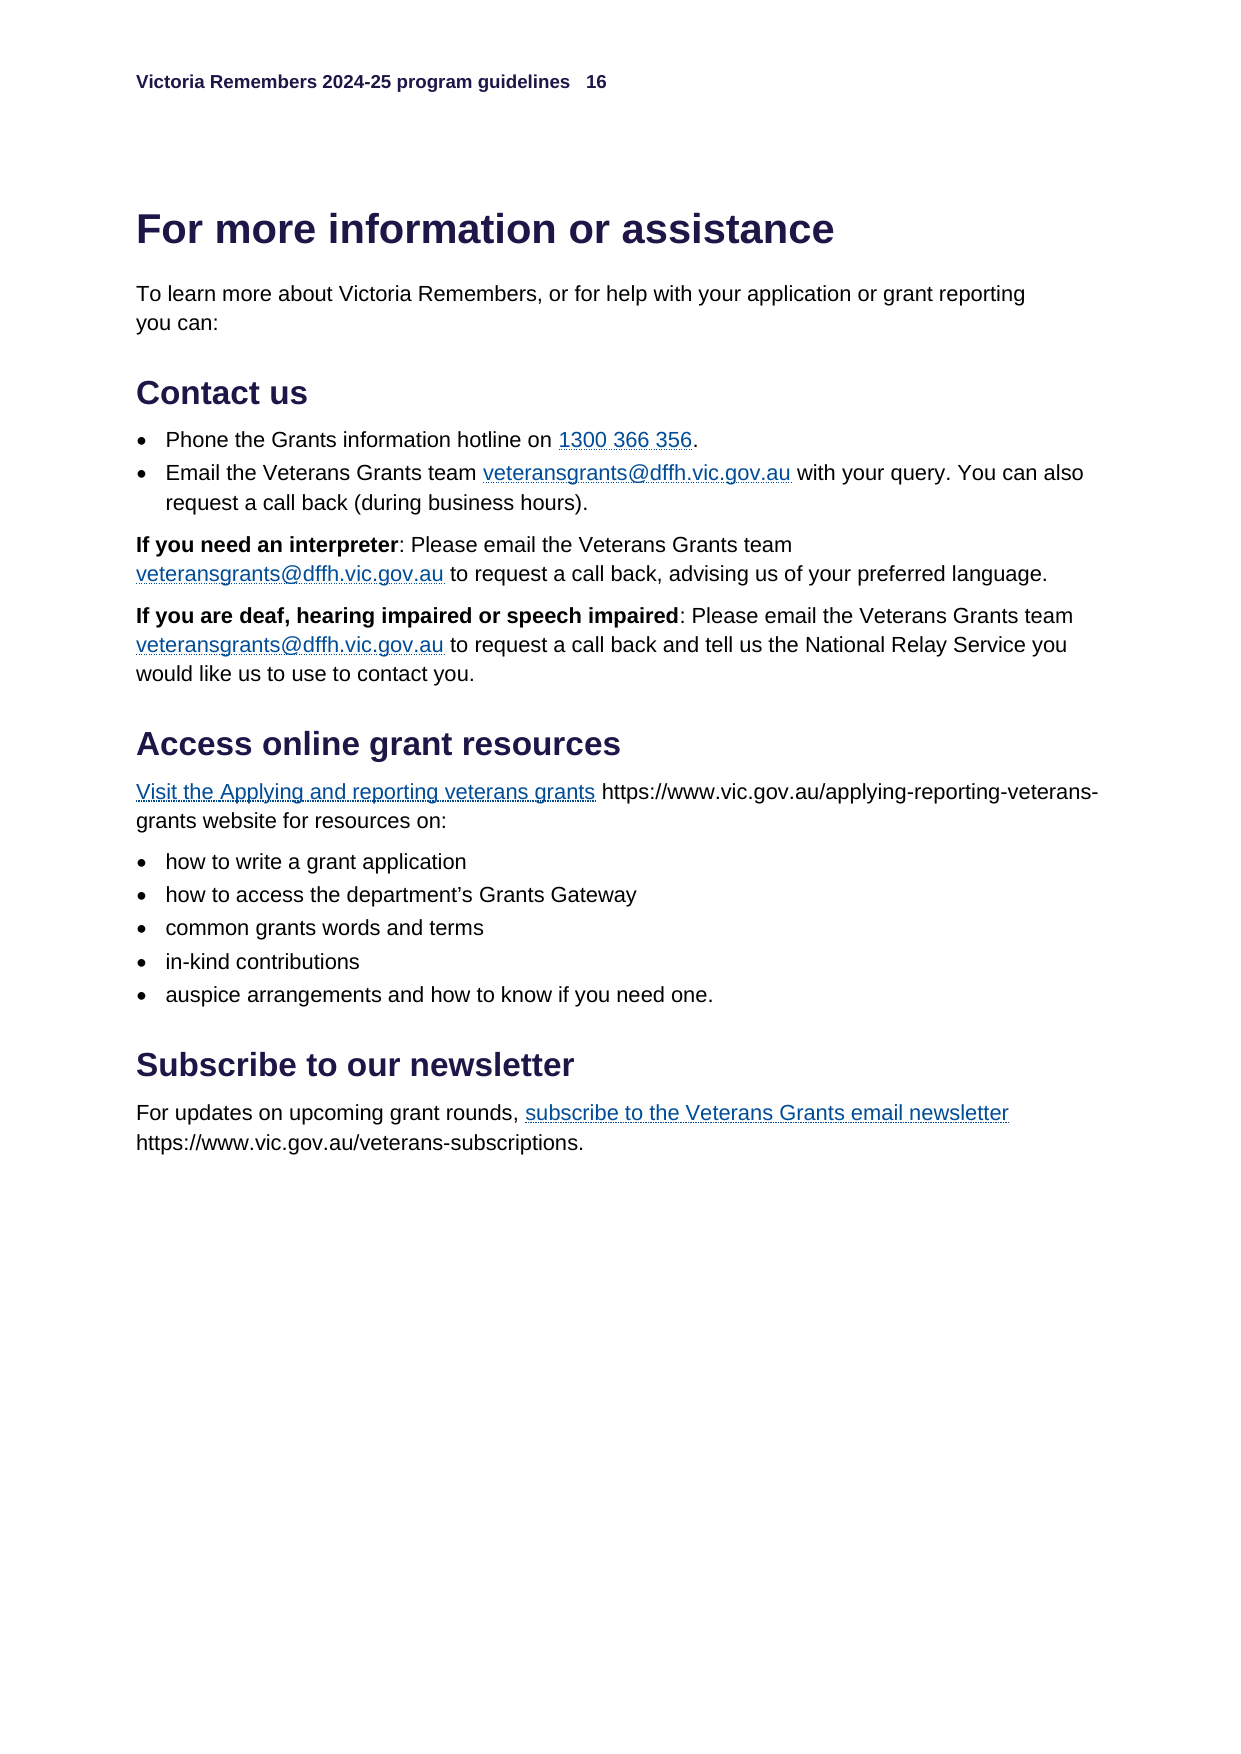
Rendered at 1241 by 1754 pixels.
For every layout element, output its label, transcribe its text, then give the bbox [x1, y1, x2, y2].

text If you are deaf, hearing impaired or speech impaired: Please email the Veterans Grants team veteransgrants@dffh.vic.gov.au to request a call back and tell us the National Relay Service you would like us to use to contact you. [136, 599, 1104, 686]
text For updates on upcoming grant rounds, subscribe to the Veterans Grants email newsletter https://www.vic.gov.au/veterans-subscriptions. [136, 1096, 1104, 1155]
subtitle Contact us [136, 373, 1104, 411]
subtitle For more information or assistance [136, 202, 1104, 252]
text how to write a grant application [136, 845, 1104, 874]
text Email the Veterans Grants team veteransgrants@dffh.vic.gov.au with your query. You can also request a call back (during business hours). [136, 457, 1104, 515]
text in-kind contributions [136, 945, 1104, 974]
subtitle Subscribe to our newsletter [136, 1045, 1104, 1084]
text If you need an interpreter: Please email the Veterans Grants team veteransgrants@dffh.vic.gov.au to request a call back, advising us of your preferred language. [136, 528, 1104, 586]
text auspice arrangements and how to know if you need one. [136, 979, 1104, 1008]
text common grants words and terms [136, 912, 1104, 941]
text Visit the Applying and reporting veterans grants https://www.vic.gov.au/applying-reporting-veterans-grants website for resources on: [136, 774, 1104, 833]
text To learn more about Victoria Remembers, or for help with your application or grant reporting you can: [136, 277, 1104, 335]
text Phone the Grants information hotline on 1300 366 356. [136, 424, 1104, 453]
subtitle Access online grant resources [136, 724, 1104, 762]
text how to access the department’s Grants Gateway [136, 879, 1104, 908]
